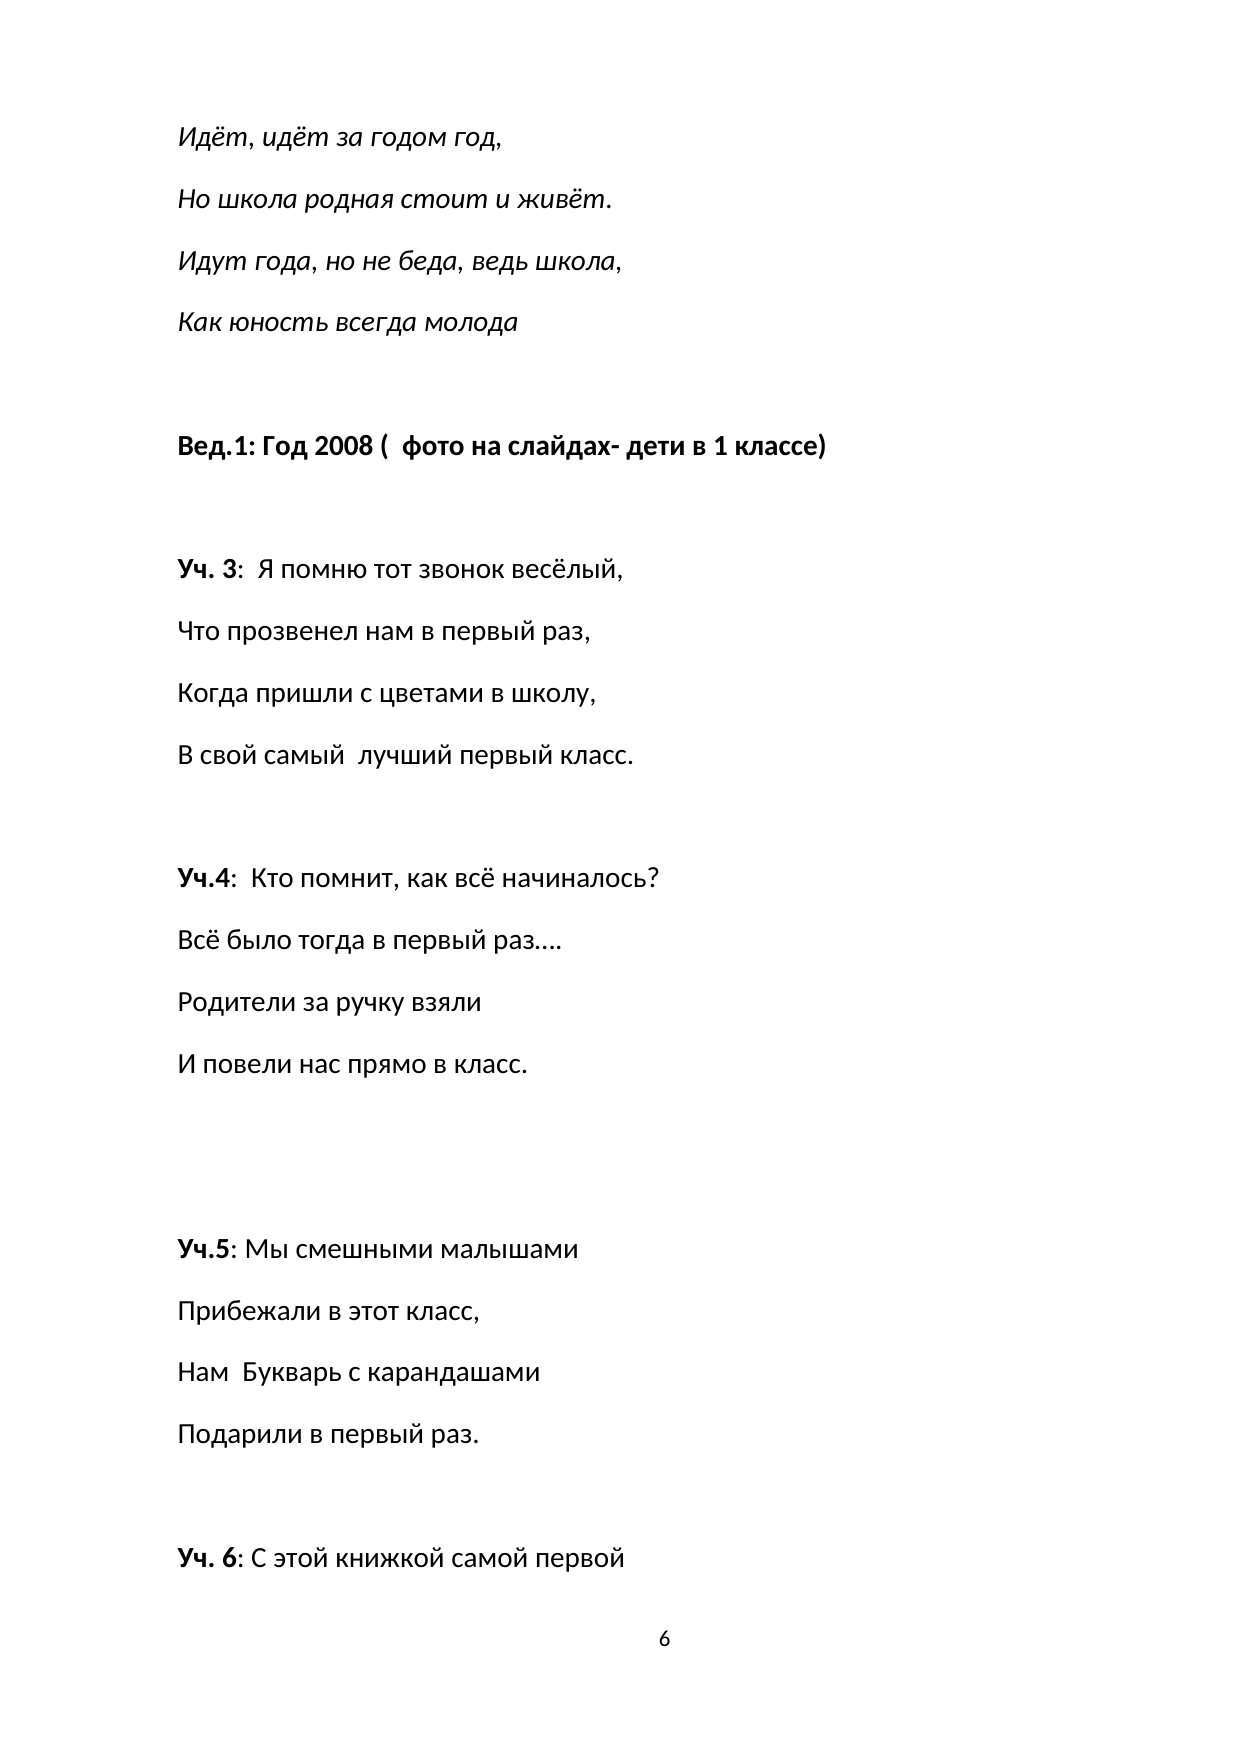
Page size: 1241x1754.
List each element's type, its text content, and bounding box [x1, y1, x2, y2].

text Идёт, идёт за годом год, [177, 118, 1152, 154]
text Уч.4: Кто помнит, как всё начиналось? [177, 859, 1152, 895]
text Уч. 6: С этой книжкой самой первой [177, 1539, 1152, 1574]
text Нам Букварь с карандашами [177, 1353, 1152, 1389]
text Родители за ручку взяли [177, 983, 1152, 1018]
text Когда пришли с цветами в школу, [177, 674, 1152, 710]
text Уч. 3: Я помню тот звонок весёлый, [177, 551, 1152, 586]
text Уч.5: Мы смешными малышами [177, 1230, 1152, 1266]
text Всё было тогда в первый раз…. [177, 921, 1152, 957]
text Подарили в первый раз. [177, 1415, 1152, 1451]
text В свой самый лучший первый класс. [177, 736, 1152, 771]
text Идут года, но не беда, ведь школа, [177, 242, 1152, 277]
text Как юность всегда молода [177, 303, 1152, 339]
text Вед.1: Год 2008 ( фото на слайдах- дети в 1 классе) [177, 427, 1152, 463]
text Прибежали в этот класс, [177, 1292, 1152, 1327]
text Но школа родная стоит и живёт. [177, 180, 1152, 216]
text И повели нас прямо в класс. [177, 1045, 1152, 1080]
text Что прозвенел нам в первый раз, [177, 612, 1152, 648]
